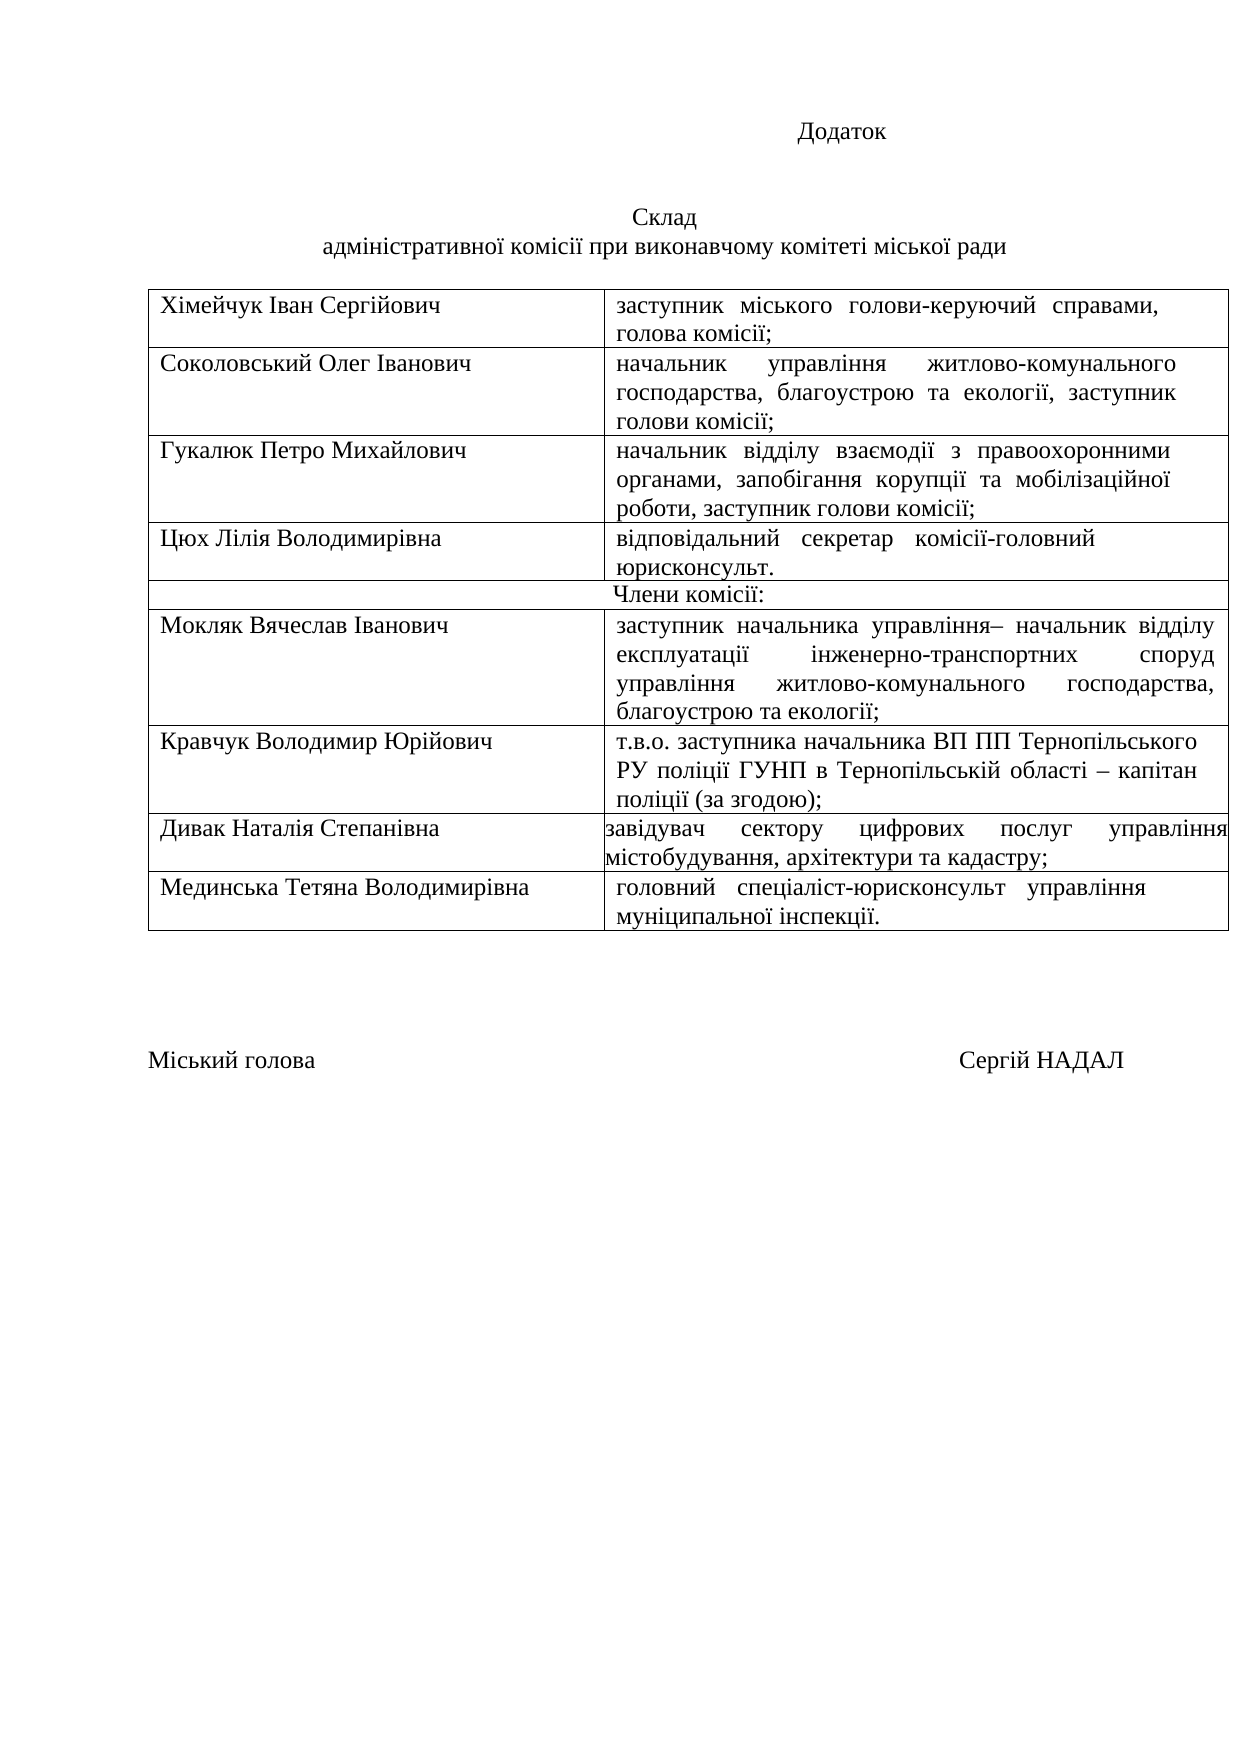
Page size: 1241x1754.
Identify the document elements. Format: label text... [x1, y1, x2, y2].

text Склад [321, 202, 1007, 231]
table_cell Мединська Тетяна Володимирівна [149, 872, 604, 929]
text Додаток [797, 116, 1192, 145]
table_cell начальник управління житлово-комунального господарства, благоустрою та екології, заступник голови комісії; [605, 348, 1228, 434]
table_cell головний спеціаліст-юрисконсульт управління муніципальної інспекції. [605, 872, 1228, 929]
table_cell Члени комісії: [149, 581, 1228, 609]
table_cell відповідальний секретар комісії-головний юрисконсульт. [605, 523, 1228, 580]
table_header Хімейчук Іван Сергійович [149, 290, 604, 347]
text Міський голова Сергій НАДАЛ [148, 1046, 1192, 1074]
text адміністративної комісії при виконавчому комітеті міської ради [321, 231, 1007, 260]
table_cell Цюх Лілія Володимирівна [149, 523, 604, 580]
table_cell Соколовський Олег Іванович [149, 348, 604, 434]
table_cell завідувач сектору цифрових послуг управління містобудування, архітектури та кадастру; [605, 814, 1228, 871]
table_cell начальник відділу взаємодії з правоохоронними органами, запобігання корупції та мобілізаційної роботи, заступник голови комісії; [605, 436, 1228, 522]
table_cell Мокляк Вячеслав Іванович [149, 610, 604, 725]
table_cell Кравчук Володимир Юрійович [149, 726, 604, 812]
table_cell Гукалюк Петро Михайлович [149, 436, 604, 522]
table_header заступник міського голови-керуючий справами, голова комісії; [605, 290, 1228, 347]
table_cell т.в.о. заступника начальника ВП ПП Тернопільського РУ поліції ГУНП в Тернопільській області – капітан поліції (за згодою); [605, 726, 1228, 812]
table_cell Дивак Наталія Степанівна [149, 814, 604, 871]
table_cell заступник начальника управління– начальник відділу експлуатації інженерно-транспортних споруд управління житлово-комунального господарства, благоустрою та екології; [605, 610, 1228, 725]
